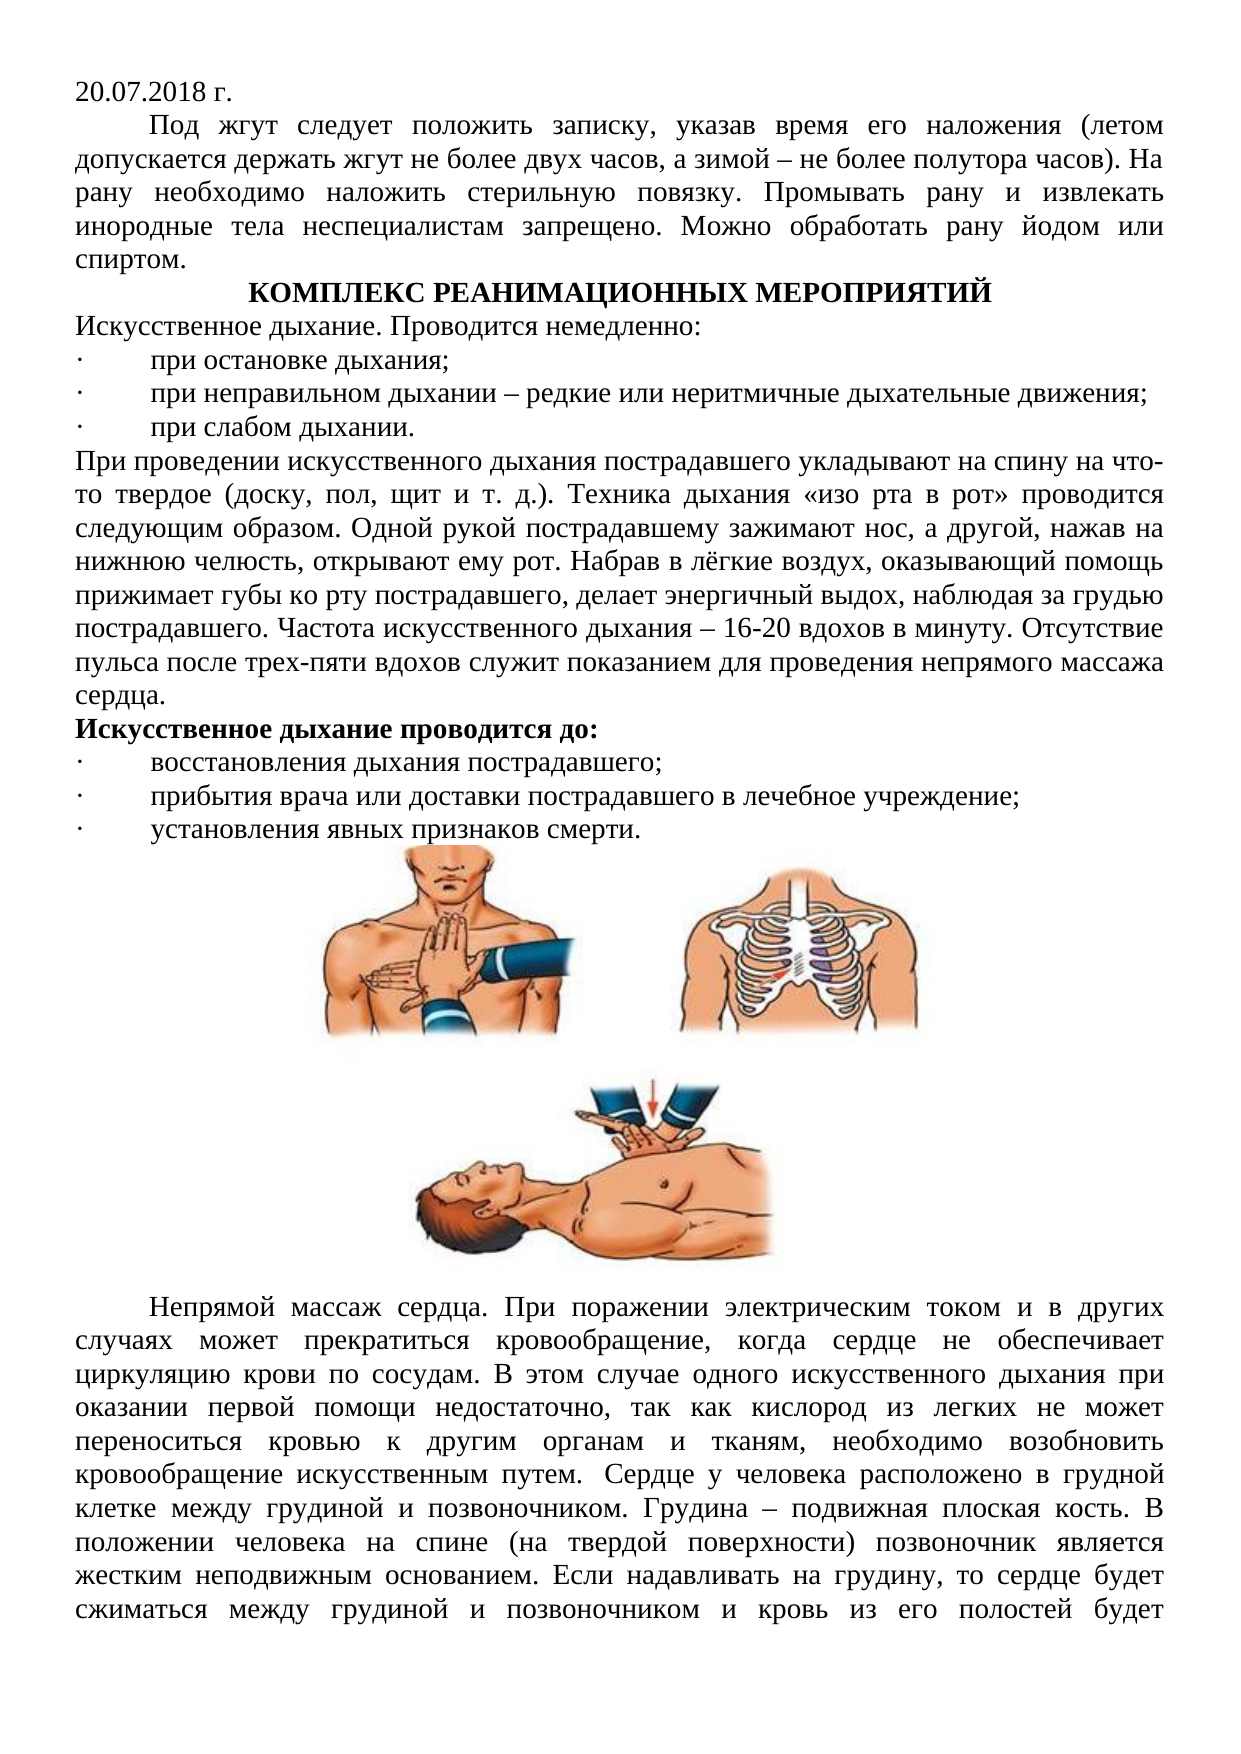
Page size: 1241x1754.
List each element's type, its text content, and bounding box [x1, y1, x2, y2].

picture [308, 845, 932, 1289]
text · прибытия врача или доставки пострадавшего в лечебное учреждение; [75, 778, 1165, 812]
text · при неправильном дыхании – редкие или неритмичные дыхательные движения; [75, 376, 1165, 409]
text Под жгут следует положить записку, указав время его наложения (летом допускается держать жгут не более двух часов, а зимой – не более полутора часов). На рану необходимо наложить стерильную повязку. Промывать рану и извлекать инородные тела неспециалистам запрещено. Можно обработать рану йодом или спиртом. [75, 107, 1165, 275]
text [75, 1289, 1165, 1624]
text Искусственное дыхание. Проводится немедленно: [75, 308, 1165, 342]
text КОМПЛЕКС РЕАНИМАЦИОННЫХ МЕРОПРИЯТИЙ [75, 275, 1165, 308]
text · восстановления дыхания пострадавшего; [75, 744, 1165, 778]
text · при остановке дыхания; [75, 342, 1165, 376]
text Искусственное дыхание проводится до: [75, 711, 1165, 744]
text При проведении искусственного дыхания пострадавшего укладывают на спину на что-то твердое (доску, пол, щит и т. д.). Техника дыхания «изо рта в рот» проводится следующим образом. Одной рукой пострадавшему зажимают нос, а другой, нажав на нижнюю челюсть, открывают ему рот. Набрав в лёгкие воздух, оказывающий помощь прижимает губы ко рту пострадавшего, делает энергичный выдох, наблюдая за грудью пострадавшего. Частота искусственного дыхания – 16-20 вдохов в минуту. Отсутствие пульса после трех-пяти вдохов служит показанием для проведения непрямого массажа сердца. [75, 443, 1165, 711]
text · при слабом дыхании. [75, 409, 1165, 443]
text · установления явных признаков смерти. [75, 812, 1165, 845]
